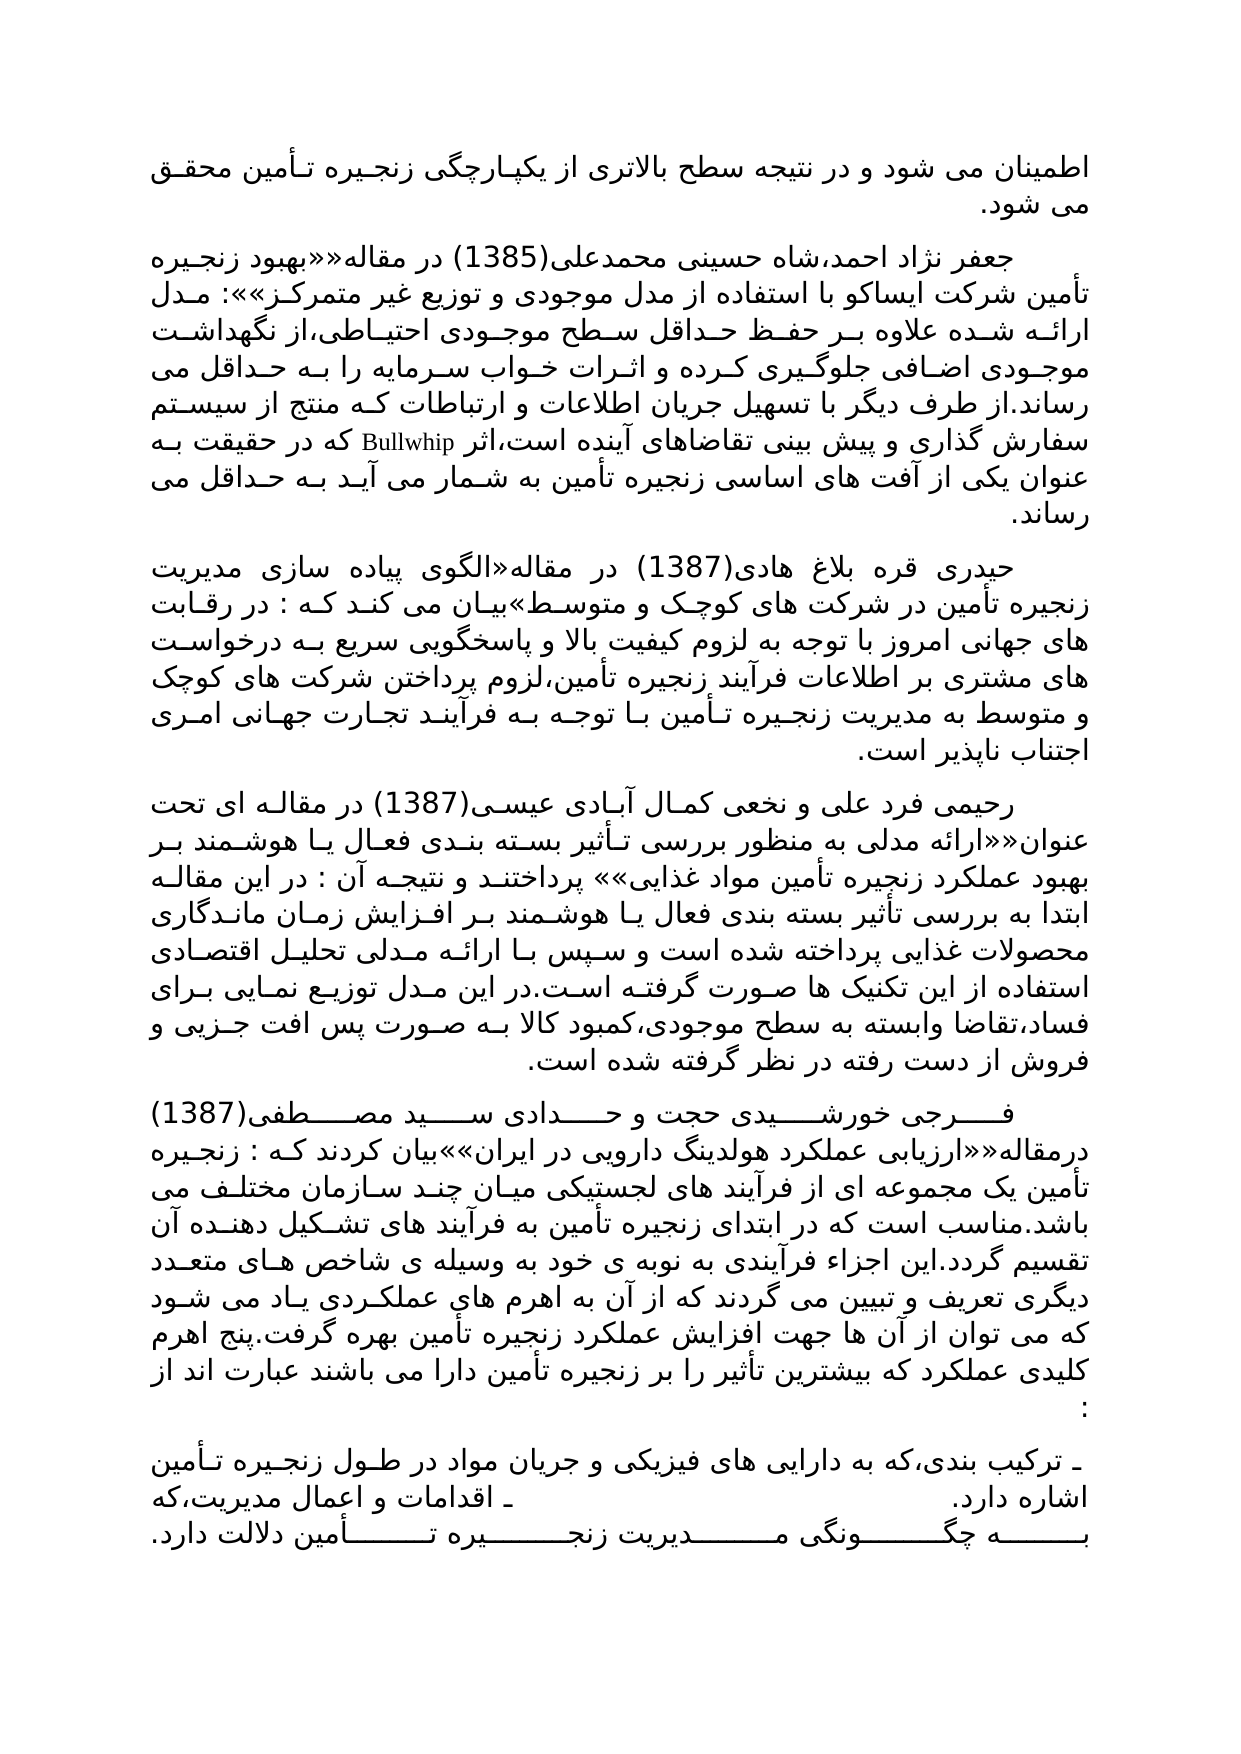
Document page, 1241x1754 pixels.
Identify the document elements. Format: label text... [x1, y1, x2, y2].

text فرجی خورشیدی حجت و حدادی سید مصطفی(1387) درمقاله««ارزیابی عملکرد هولدینگ دارویی در ایران»»بیان کردند که : زنجیره تأمین یک مجموعه ای از فرآیند های لجستیکی میان چند سازمان مختلف می باشد.مناسب است که در ابتدای زنجیره تأمین به فرآیند های تشکیل دهنده آن تقسیم گردد.این اجزاء فرآیندی به نوبه ی خود به وسیله ی شاخص های متعدد دیگری تعریف و تبیین می گردند که از آن به اهرم های عملکردی یاد می شود که می توان از آن ها جهت افزایش عملکرد زنجیره تأمین بهره گرفت.پنج اهرم کلیدی عملکرد که بیشترین تأثیر را بر زنجیره تأمین دارا می باشند عبارت اند از : [150, 1097, 1090, 1424]
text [150, 150, 1090, 221]
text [150, 1443, 1090, 1551]
text جعفر نژاد احمد،شاه حسینی محمدعلی(1385) در مقاله««بهبود زنجیره تأمین شرکت ایساکو با استفاده از مدل موجودی و توزیع غیر متمرکز»»: مدل ارائه شده علاوه بر حفظ حداقل سطح موجودی احتیاطی،از نگهداشت موجودی اضافی جلوگیری کرده و اثرات خواب سرمایه را به حداقل می رساند.از طرف دیگر با تسهیل جریان اطلاعات و ارتباطات که منتج از سیستم سفارش گذاری و پیش بینی تقاضاهای آینده است،اثر Bullwhip که در حقیقت به عنوان یکی از آفت های اساسی زنجیره تأمین به شمار می آید به حداقل می رساند. [150, 240, 1090, 531]
text حیدری قره بلاغ هادی(1387) در مقاله«الگوی پیاده سازی مدیریت زنجیره تأمین در شرکت های کوچک و متوسط»بیان می کند که : در رقابت های جهانی امروز با توجه به لزوم کیفیت بالا و پاسخگویی سریع به درخواست های مشتری بر اطلاعات فرآیند زنجیره تأمین،لزوم پرداختن شرکت های کوچک و متوسط به مدیریت زنجیره تأمین با توجه به فرآیند تجارت جهانی امری اجتناب ناپذیر است. [150, 550, 1090, 767]
text رحیمی فرد علی و نخعی کمال آبادی عیسی(1387) در مقاله ای تحت عنوان««ارائه مدلی به منظور بررسی تأثیر بسته بندی فعال یا هوشمند بر بهبود عملکرد زنجیره تأمین مواد غذایی»» پرداختند و نتیجه آن : در این مقاله ابتدا به بررسی تأثیر بسته بندی فعال یا هوشمند بر افزایش زمان ماندگاری محصولات غذایی پرداخته شده است و سپس با ارائه مدلی تحلیل اقتصادی استفاده از این تکنیک ها صورت گرفته است.در این مدل توزیع نمایی برای فساد،تقاضا وابسته به سطح موجودی،کمبود کالا به صورت پس افت جزیی و فروش از دست رفته در نظر گرفته شده است. [150, 787, 1090, 1077]
